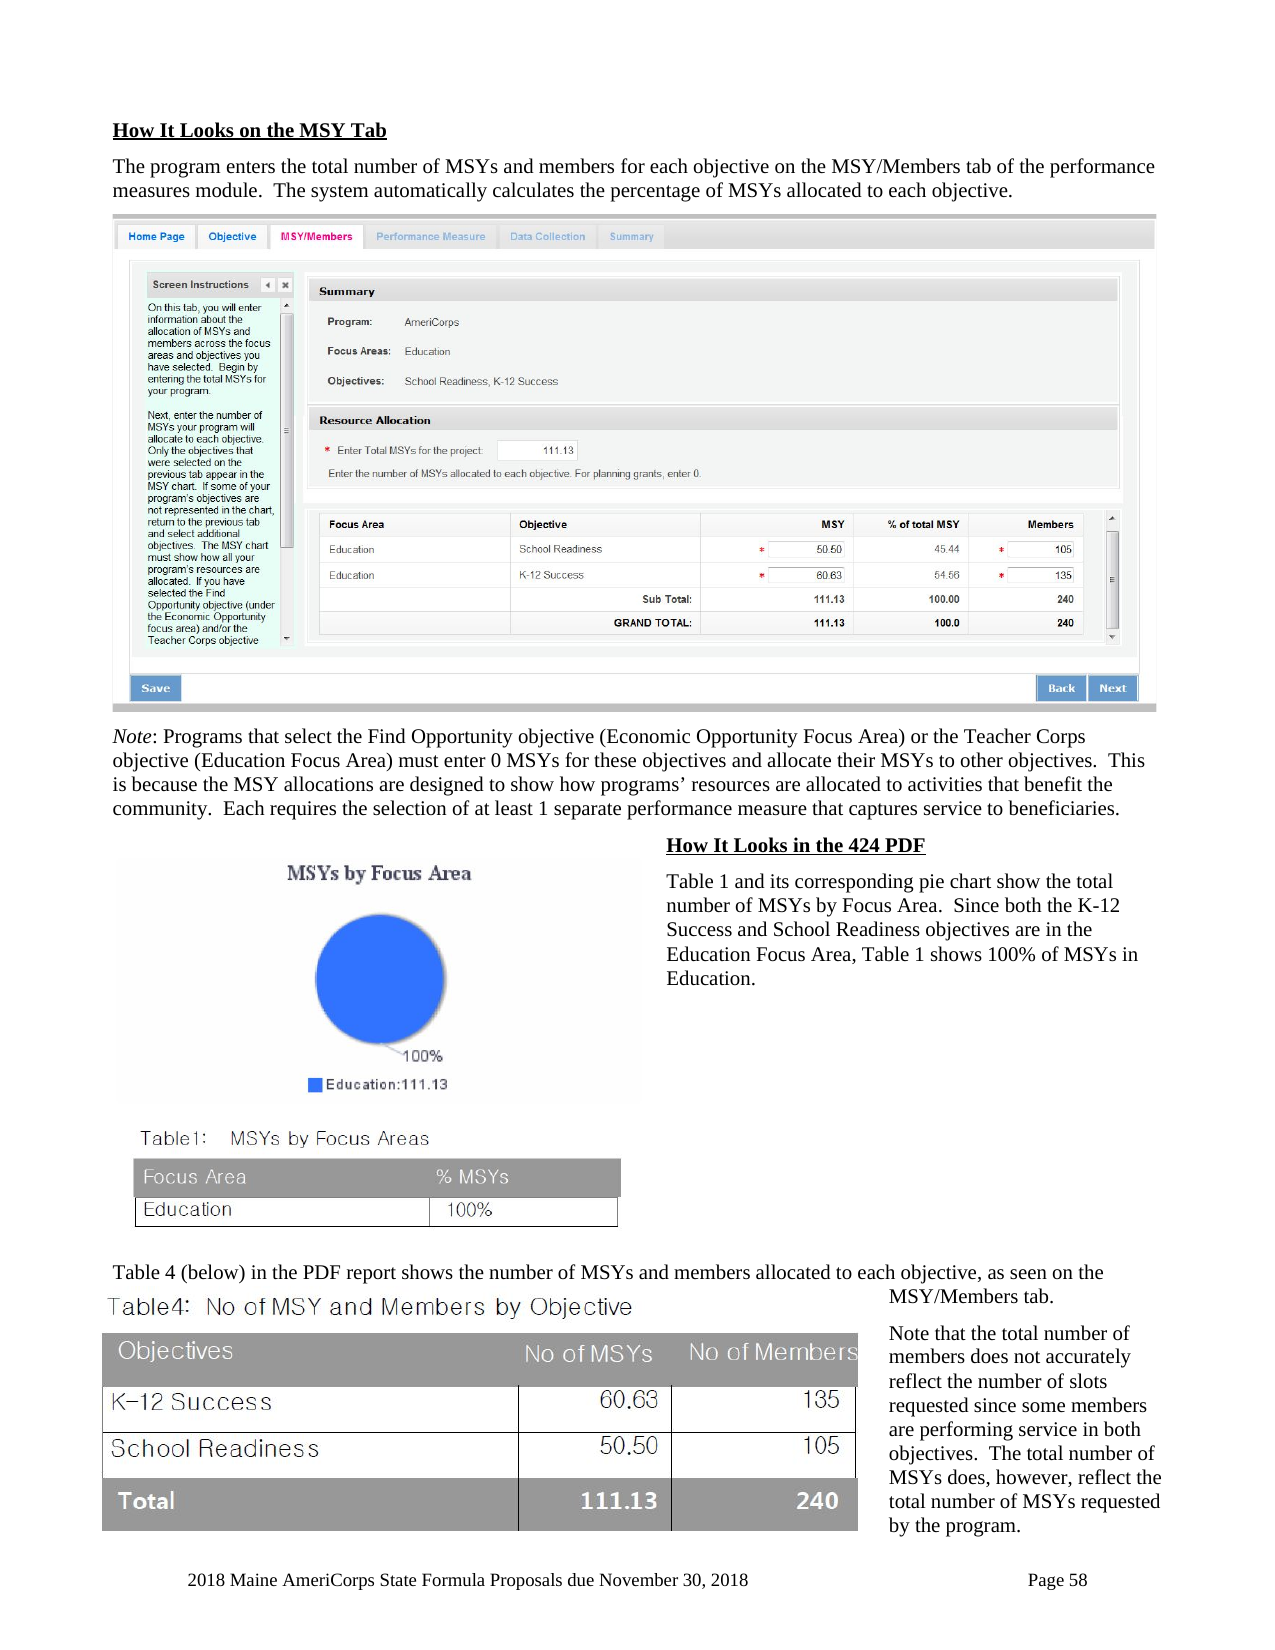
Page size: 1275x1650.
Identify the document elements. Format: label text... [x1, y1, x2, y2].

text Table 1 and its corresponding pie chart show the total number of MSYs by Focus Area. Since both the K-12 Success and School Readiness objectives are in the Education Focus Area, Table 1 shows 100% of MSYs in Education. [648, 869, 1162, 989]
text Note: Programs that select the Find Opportunity objective (Economic Opportunity Focus Area) or the Teacher Corps objective (Education Focus Area) must enter 0 MSYs for these objectives and allocate their MSYs to other objectives. This is because the MSY allocations are designed to show how programs’ resources are allocated to activities that benefit the community. Each requires the selection of at least 1 separate performance measure that captures service to beneficiaries. [112, 724, 1162, 820]
picture [112, 214, 1157, 712]
text Note that the total number of members does not accurately reflect the number of slots requested since some members are performing service in both objectives. The total number of MSYs does, however, reflect the total number of MSYs requested by the program. [870, 1320, 1162, 1537]
text How It Looks on the MSY Tab [112, 117, 1162, 142]
text Table 4 (below) in the PDF report shows the number of MSYs and members allocated to each objective, as seen on the MSY/Members tab. [112, 1260, 1162, 1308]
text How It Looks in the 424 PDF [112, 833, 1162, 857]
picture [112, 848, 648, 1239]
text The program enters the total number of MSYs and members for each objective on the MSY/Members tab of the performance measures module. The system automatically calculates the percentage of MSYs allocated to each objective. [112, 154, 1162, 202]
picture [55, 1286, 870, 1557]
